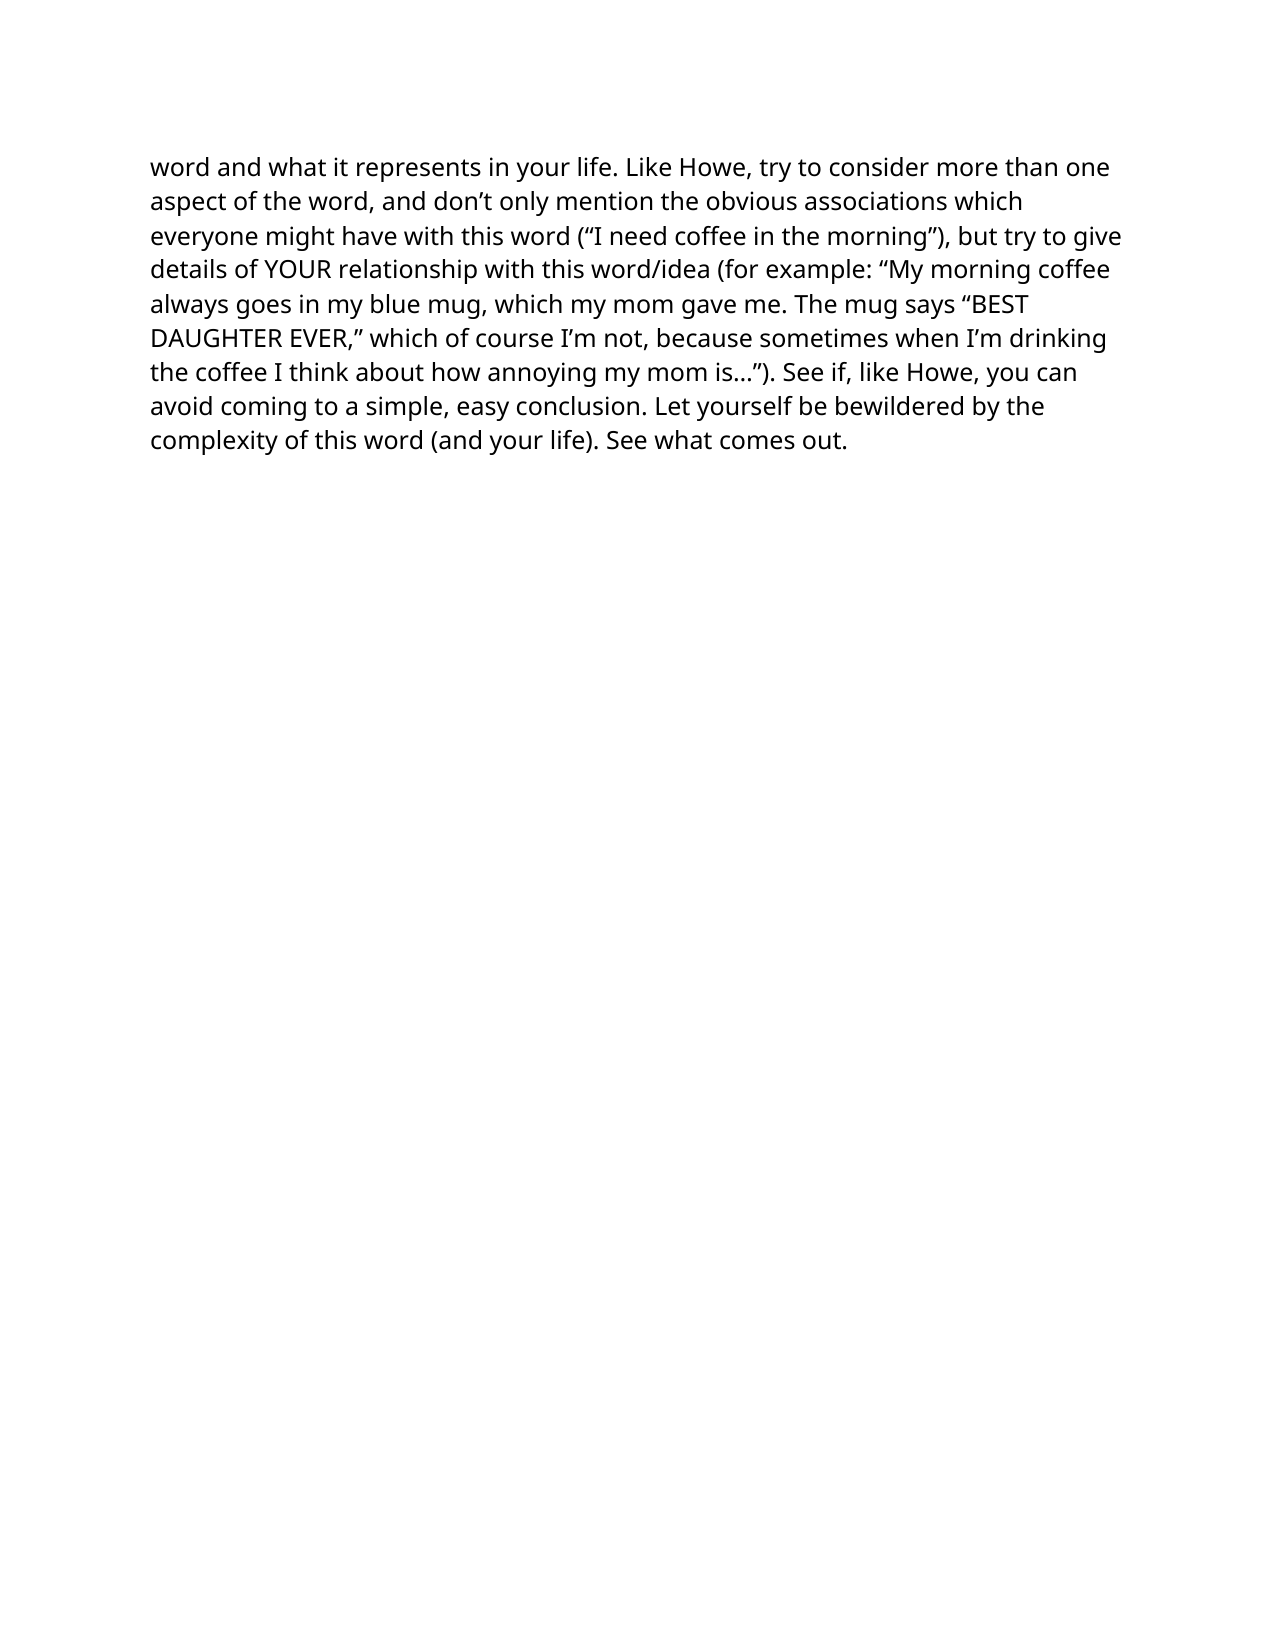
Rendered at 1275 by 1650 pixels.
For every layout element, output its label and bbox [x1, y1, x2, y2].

text [150, 150, 1125, 457]
